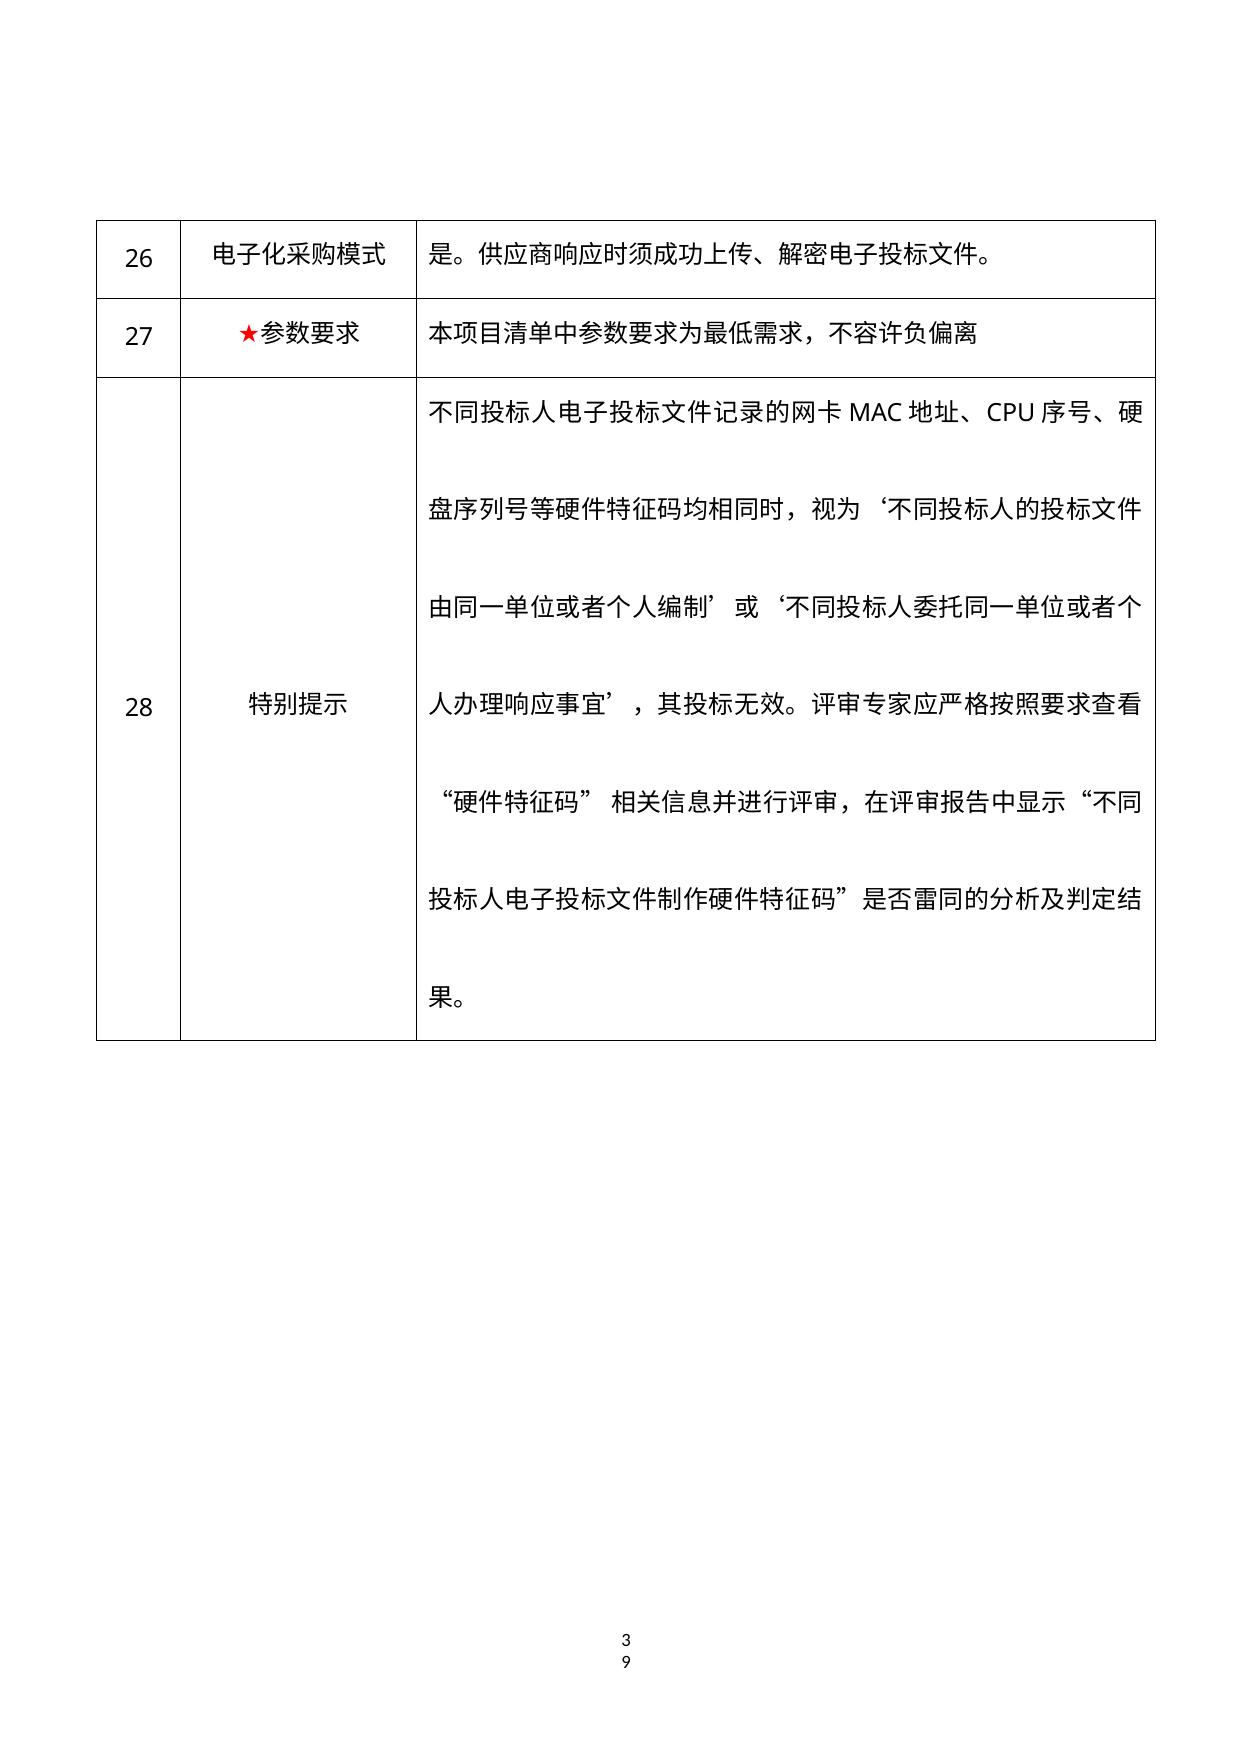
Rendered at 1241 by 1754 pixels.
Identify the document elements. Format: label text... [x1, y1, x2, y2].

table_cell 特别提示 [181, 378, 416, 1040]
table_cell 本项目清单中参数要求为最低需求，不容许负偏离 [417, 299, 1155, 377]
table_cell 28 [97, 378, 180, 1040]
table_cell 不同投标人电子投标文件记录的网卡MAC地址、CPU序号、硬盘序列号等硬件特征码均相同时，视为‘不同投标人的投标文件由同一单位或者个人编制’或‘不同投标人委托同一单位或者个人办理响应事宜’，其投标无效。评审专家应严格按照要求查看“硬件特征码” 相关信息并进行评审，在评审报告中显示“不同投标人电子投标文件制作硬件特征码”是否雷同的分析及判定结果。 [417, 378, 1155, 1040]
table_cell 是。供应商响应时须成功上传、解密电子投标文件。 [417, 221, 1155, 298]
table_cell 27 [97, 299, 180, 377]
table_cell 26 [97, 221, 180, 298]
table_cell 电子化采购模式 [181, 221, 416, 298]
table_cell ★参数要求 [181, 299, 416, 377]
